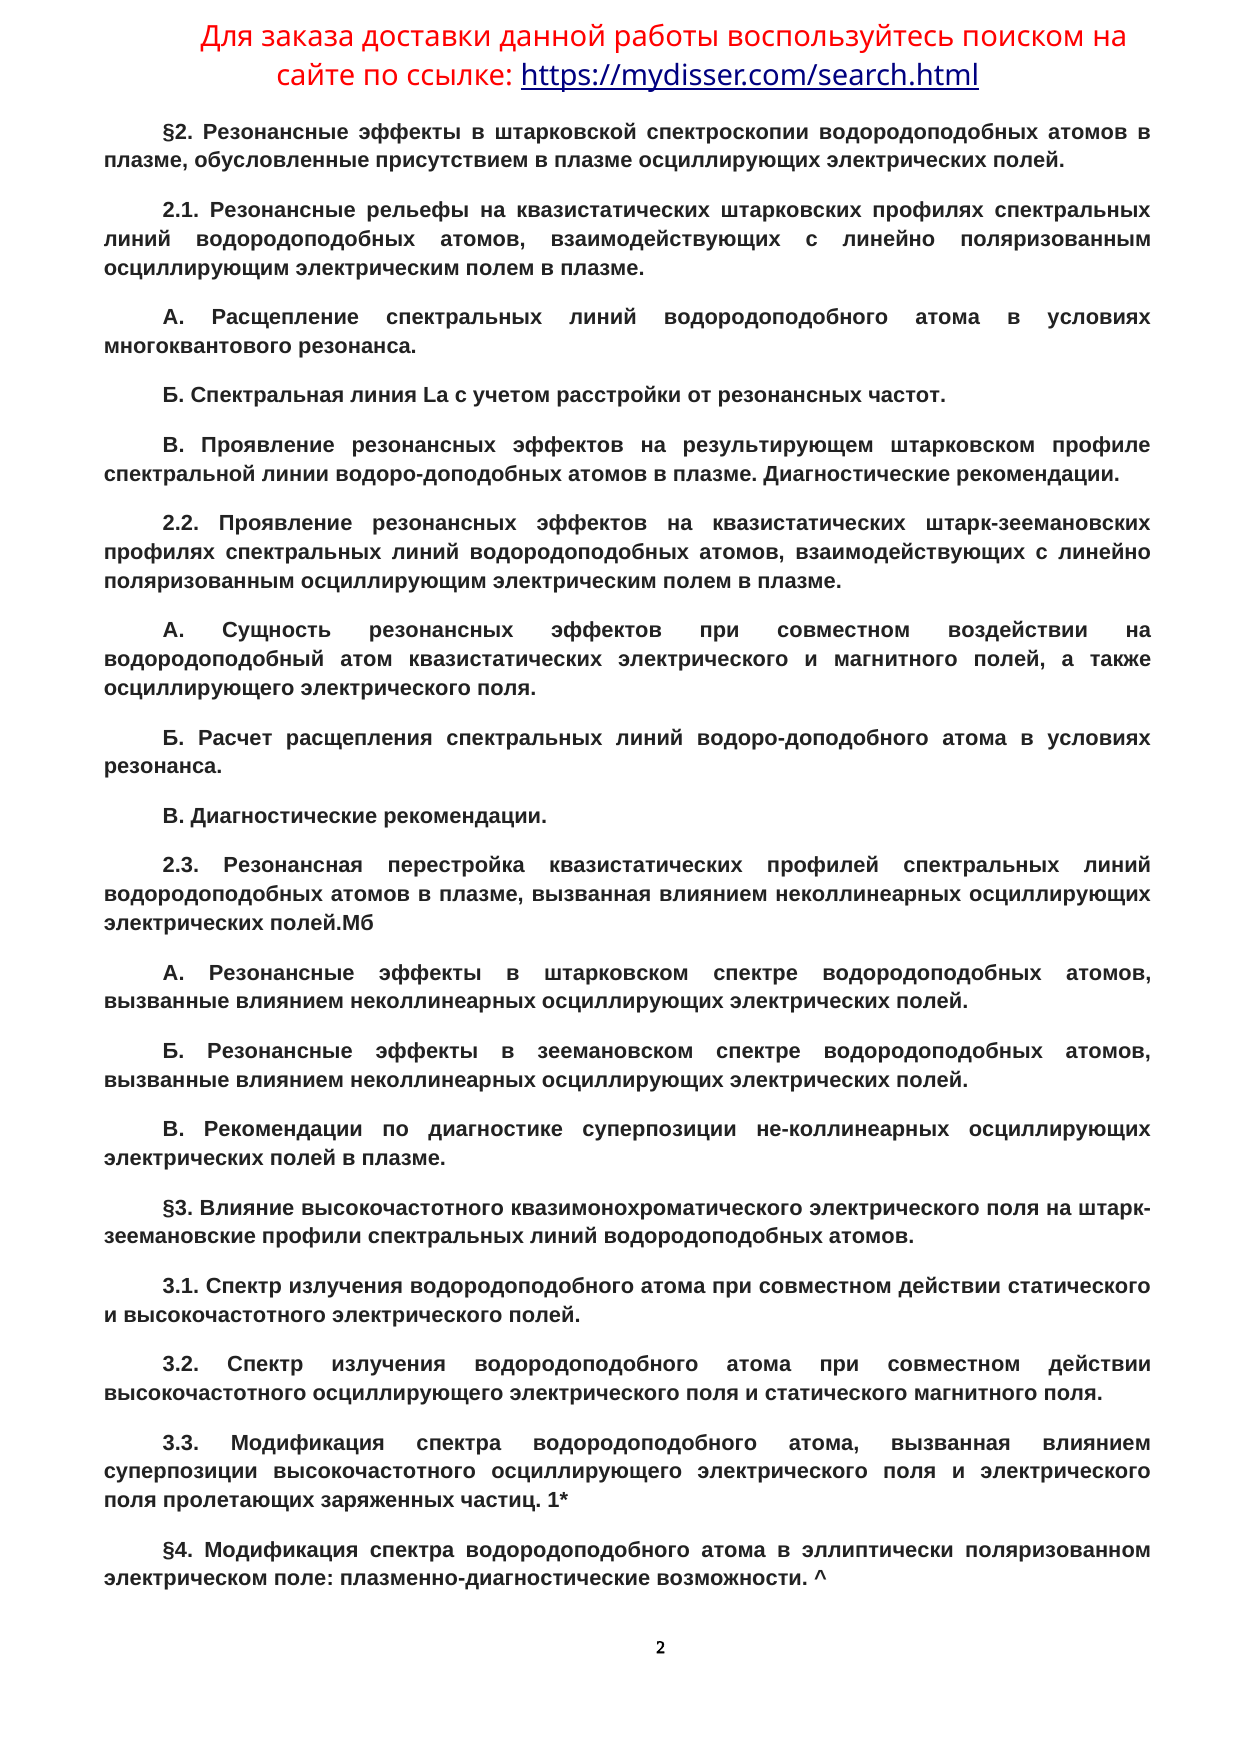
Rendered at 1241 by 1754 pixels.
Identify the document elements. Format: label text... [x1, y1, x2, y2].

text Б. Резонансные эффекты в зеемановском спектре водородоподобных атомов, вызванные влиянием неколлинеарных осциллирующих электрических полей. [103, 1034, 1152, 1092]
text Б. Спектральная линия La с учетом расстройки от резонансных частот. [103, 379, 1152, 407]
text §3. Влияние высокочастотного квазимонохроматического электрического поля на штарк-зеемановские профили спектральных линий водородоподобных атомов. [103, 1191, 1152, 1248]
text B. Диагностические рекомендации. [103, 799, 1152, 828]
text 2.3. Резонансная перестройка квазистатических профилей спектральных линий водородоподобных атомов в плазме, вызванная влиянием неколлинеарных осциллирующих электрических полей.Мб [103, 849, 1152, 935]
text 3.3. Модификация спектра водородоподобного атома, вызванная влиянием суперпозиции высокочастотного осциллирующего электрического поля и электрического поля пролетающих заряженных частиц. 1* [103, 1426, 1152, 1512]
text §4. Модификация спектра водородоподобного атома в эллиптически поляризованном электрическом поле: плазменно-диагностические возможности. ^ [103, 1533, 1152, 1590]
text §2. Резонансные эффекты в штарковской спектроскопии водородоподобных атомов в плазме, обусловленные присутствием в плазме осциллирующих электрических полей. [103, 115, 1152, 172]
text 3.1. Спектр излучения водородоподобного атома при совместном действии статического и высокочастотного электрического полей. [103, 1269, 1152, 1327]
text В. Рекомендации по диагностике суперпозиции не-коллинеарных осциллирующих электрических полей в плазме. [103, 1112, 1152, 1170]
text 3.2. Спектр излучения водородоподобного атома при совместном действии высокочастотного осциллирующего электрического поля и статического магнитного поля. [103, 1347, 1152, 1405]
text 2.1. Резонансные рельефы на квазистатических штарковских профилях спектральных линий водородоподобных атомов, взаимодействующих с линейно поляризованным осциллирующим электрическим полем в плазме. [103, 193, 1152, 279]
text А. Расщепление спектральных линий водородоподобного атома в условиях многоквантового резонанса. [103, 300, 1152, 358]
text A. Сущность резонансных эффектов при совместном воздействии на водородоподобный атом квазистатических электрического и магнитного полей, а также осциллирующего электрического поля. [103, 614, 1152, 700]
text А. Резонансные эффекты в штарковском спектре водородоподобных атомов, вызванные влиянием неколлинеарных осциллирующих электрических полей. [103, 956, 1152, 1013]
text 2.2. Проявление резонансных эффектов на квазистатических штарк-зеемановских профилях спектральных линий водородоподобных атомов, взаимодействующих с линейно поляризованным осциллирующим электрическим полем в плазме. [103, 507, 1152, 593]
text Б. Расчет расщепления спектральных линий водоро-доподобного атома в условиях резонанса. [103, 721, 1152, 778]
text В. Проявление резонансных эффектов на результирующем штарковском профиле спектральной линии водоро-доподобных атомов в плазме. Диагностические рекомендации. [103, 428, 1152, 486]
